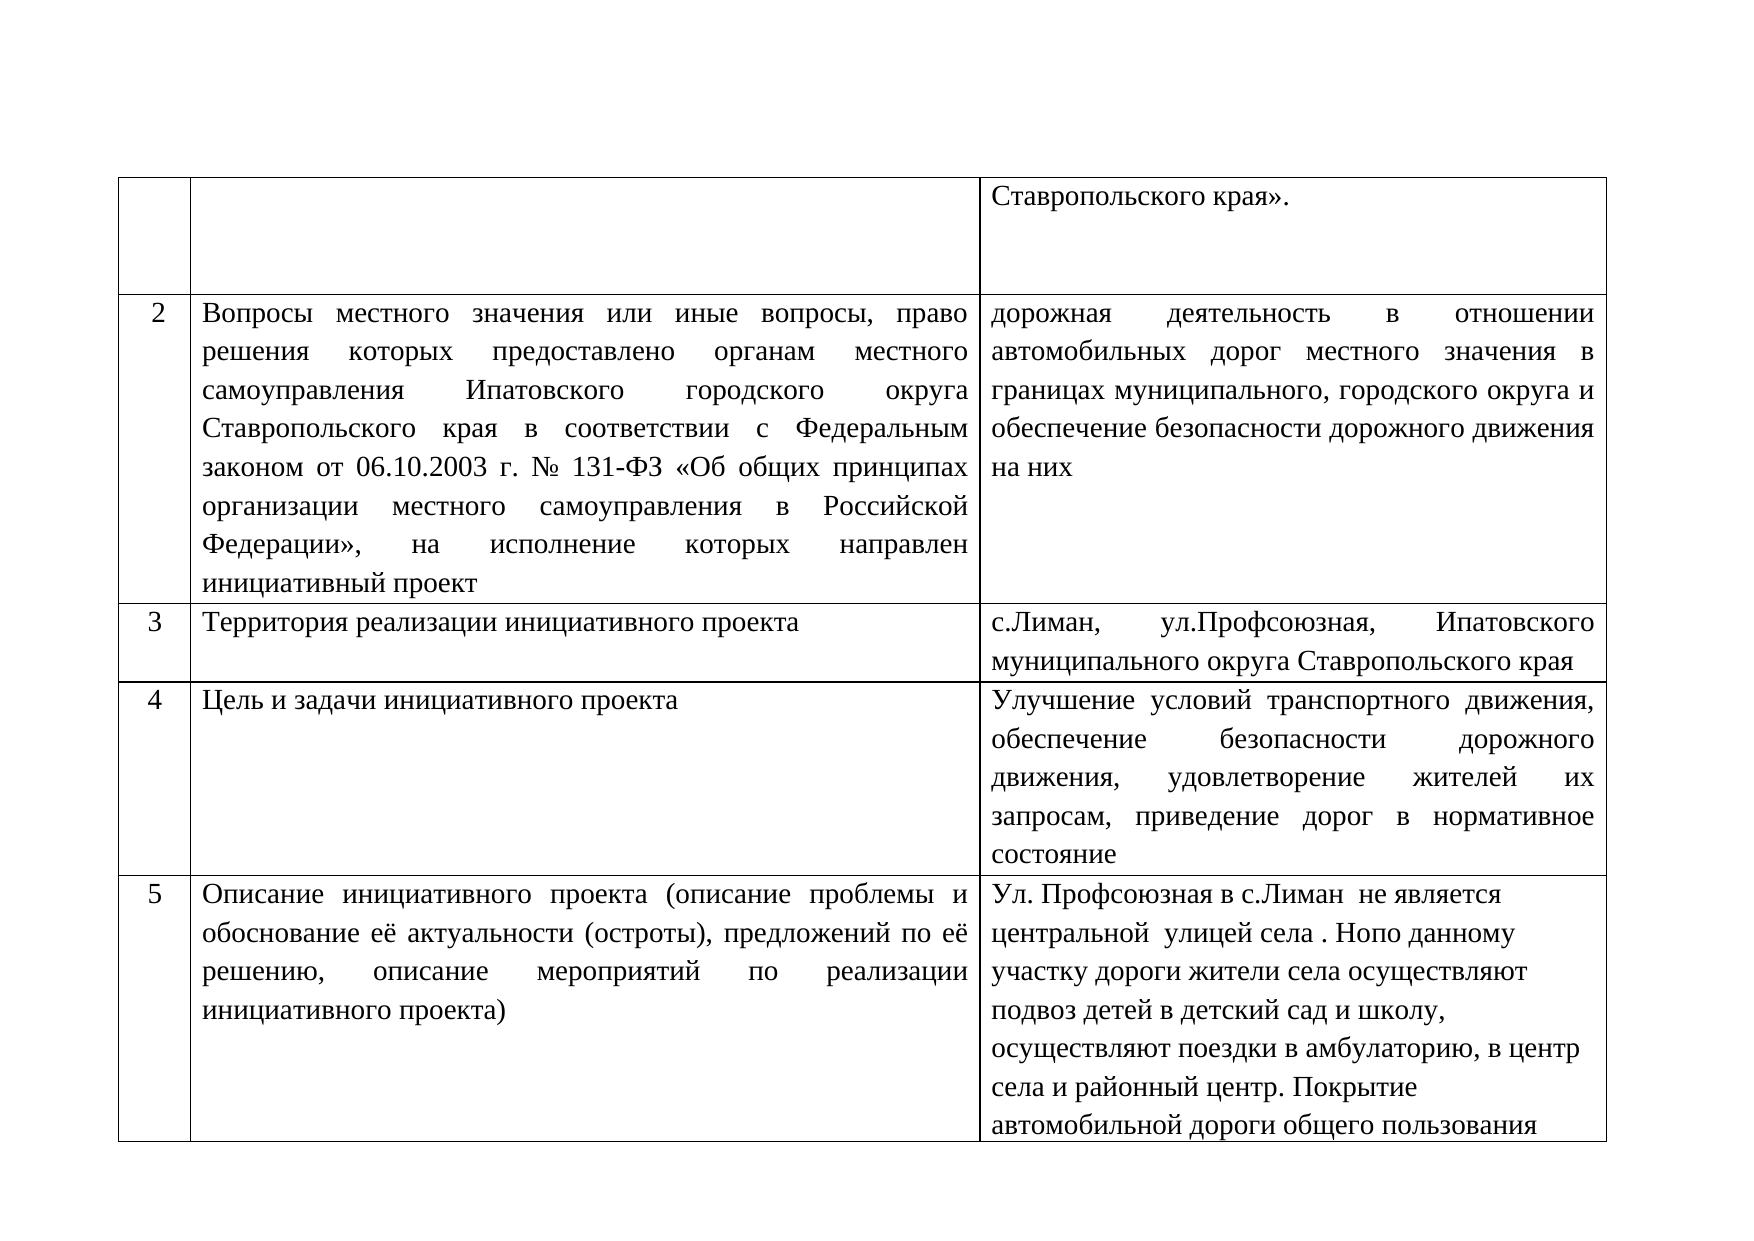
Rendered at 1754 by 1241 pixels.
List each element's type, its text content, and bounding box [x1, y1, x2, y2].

table_cell Улучшение условий транспортного движения, обеспечение безопасности дорожного движения, удовлетворение жителей их запросам, приведение дорог в нормативное состояние [981, 683, 1606, 875]
table_cell 4 [119, 683, 190, 875]
table_cell 2 [119, 295, 190, 603]
table_cell 3 [119, 604, 190, 681]
table_cell Вопросы местного значения или иные вопросы, право решения которых предоставлено органам местного самоуправления Ипатовского городского округа Ставропольского края в соответствии с Федеральным законом от 06.10.2003 г. № 131-ФЗ «Об общих принципах организации местного самоуправления в Российской Федерации», на исполнение которых направлен инициативный проект [191, 295, 979, 603]
table_cell Территория реализации инициативного проекта [191, 604, 979, 681]
table_cell дорожная деятельность в отношении автомобильных дорог местного значения в границах муниципального, городского округа и обеспечение безопасности дорожного движения на них [981, 295, 1606, 603]
table_cell 1 [119, 178, 190, 294]
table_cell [981, 876, 1606, 1141]
table_cell с.Лиман, ул.Профсоюзная, Ипатовского муниципального округа Ставропольского края [981, 604, 1606, 681]
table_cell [191, 876, 979, 1141]
table_cell 5 [119, 876, 190, 1141]
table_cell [191, 178, 979, 294]
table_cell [981, 178, 1606, 294]
table_cell Цель и задачи инициативного проекта [191, 683, 979, 875]
